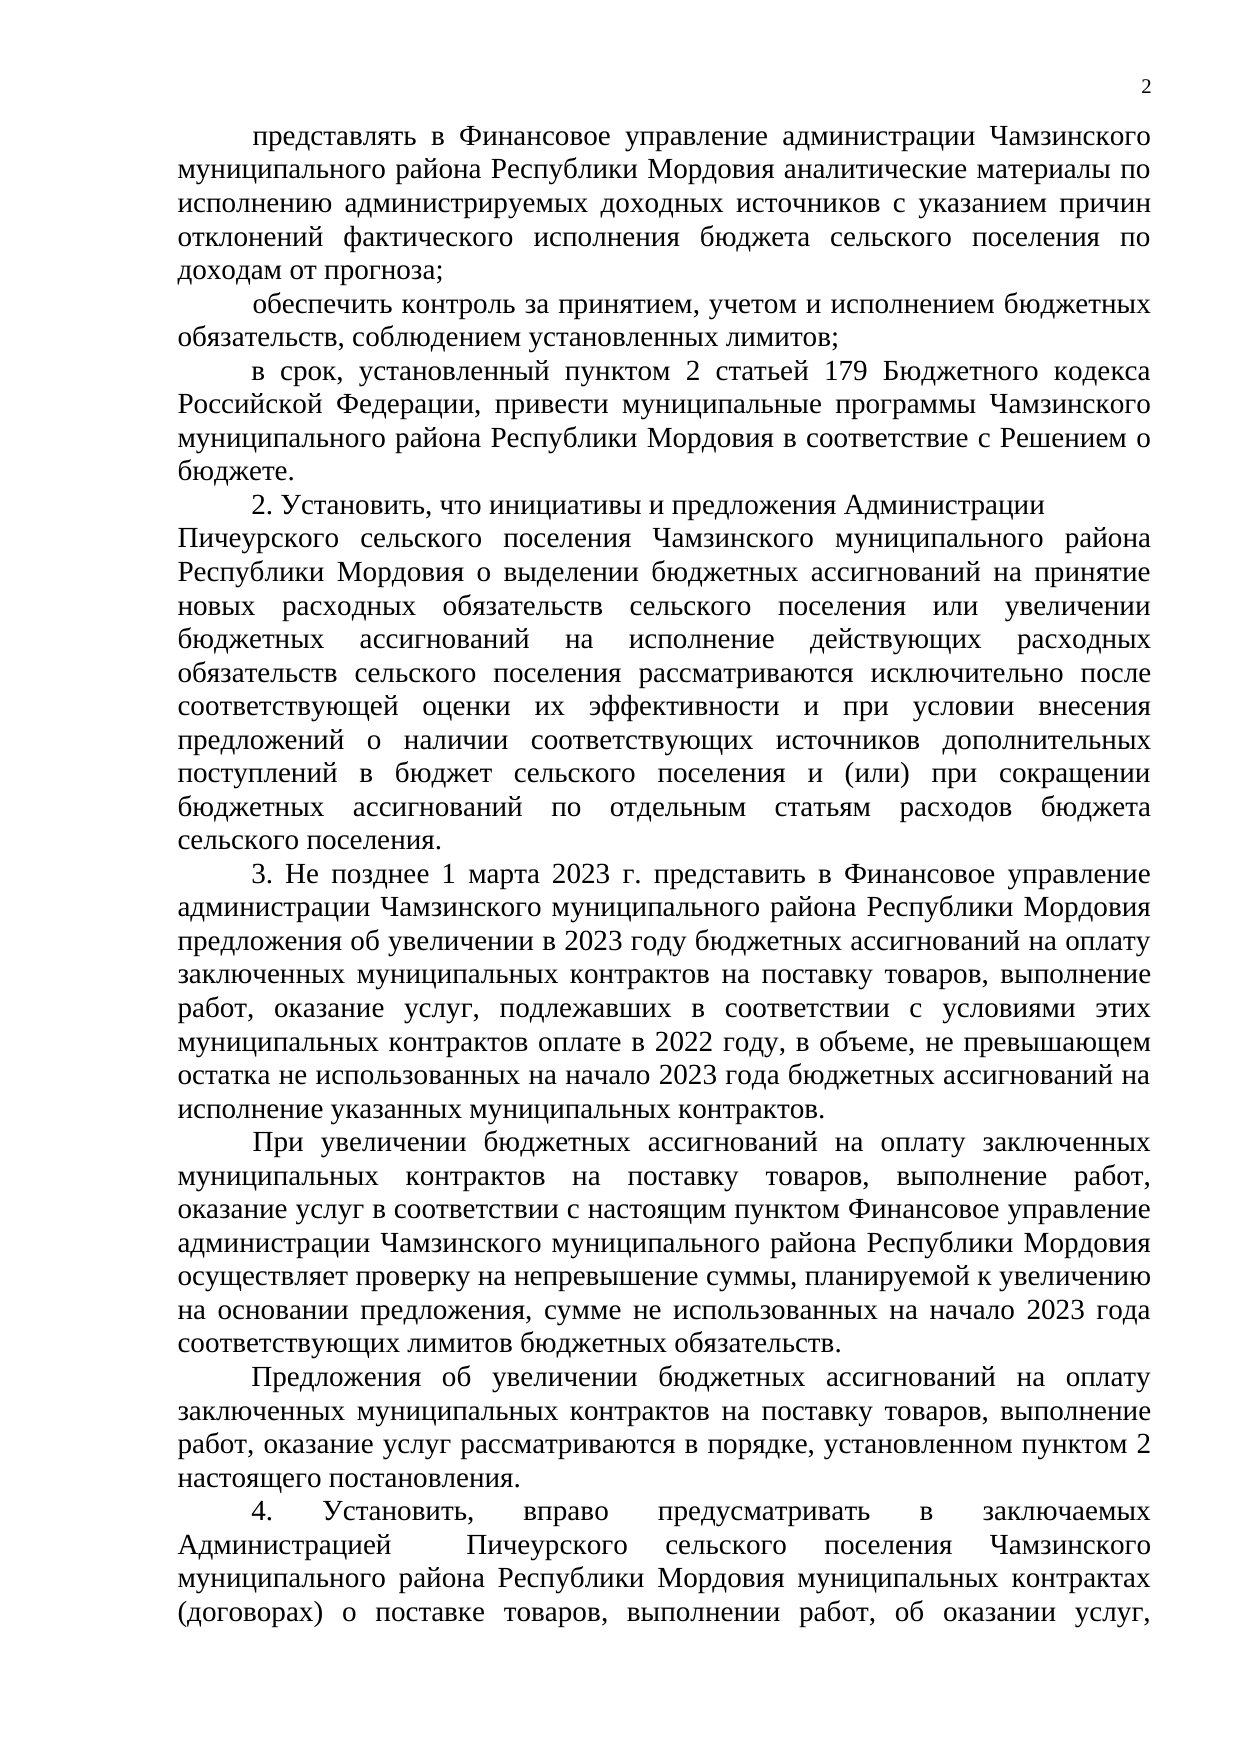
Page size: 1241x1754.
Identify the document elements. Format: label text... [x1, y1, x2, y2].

text Пичеурского сельского поселения Чамзинского муниципального района Республики Мордовия о выделении бюджетных ассигнований на принятие новых расходных обязательств сельского поселения или увеличении бюджетных ассигнований на исполнение действующих расходных обязательств сельского поселения рассматриваются исключительно после соответствующей оценки их эффективности и при условии внесения предложений о наличии соответствующих источников дополнительных поступлений в бюджет сельского поселения и (или) при сокращении бюджетных ассигнований по отдельным статьям расходов бюджета сельского поселения. [177, 521, 1152, 856]
text представлять в Финансовое управление администрации Чамзинского муниципального района Республики Мордовия аналитические материалы по исполнению администрируемых доходных источников с указанием причин отклонений фактического исполнения бюджета сельского поселения по доходам от прогноза; [177, 118, 1152, 286]
text 2. Установить, что инициативы и предложения Администрации [177, 487, 1152, 521]
text Предложения об увеличении бюджетных ассигнований на оплату заключенных муниципальных контрактов на поставку товаров, выполнение работ, оказание услуг рассматриваются в порядке, установленном пунктом 2 настоящего постановления. [177, 1359, 1152, 1493]
text 3. Не позднее 1 марта 2023 г. представить в Финансовое управление администрации Чамзинского муниципального района Республики Мордовия предложения об увеличении в 2023 году бюджетных ассигнований на оплату заключенных муниципальных контрактов на поставку товаров, выполнение работ, оказание услуг, подлежавших в соответствии с условиями этих муниципальных контрактов оплате в 2022 году, в объеме, не превышающем остатка не использованных на начало 2023 года бюджетных ассигнований на исполнение указанных муниципальных контрактов. [177, 856, 1152, 1124]
text в срок, установленный пунктом 2 статьей 179 Бюджетного кодекса Российской Федерации, привести муниципальные программы Чамзинского муниципального района Республики Мордовия в соответствие с Решением о бюджете. [177, 353, 1152, 487]
text обеспечить контроль за принятием, учетом и исполнением бюджетных обязательств, соблюдением установленных лимитов; [177, 286, 1152, 353]
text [177, 1493, 1152, 1627]
text При увеличении бюджетных ассигнований на оплату заключенных муниципальных контрактов на поставку товаров, выполнение работ, оказание услуг в соответствии с настоящим пунктом Финансовое управление администрации Чамзинского муниципального района Республики Мордовия осуществляет проверку на непревышение суммы, планируемой к увеличению на основании предложения, сумме не использованных на начало 2023 года соответствующих лимитов бюджетных обязательств. [177, 1124, 1152, 1359]
